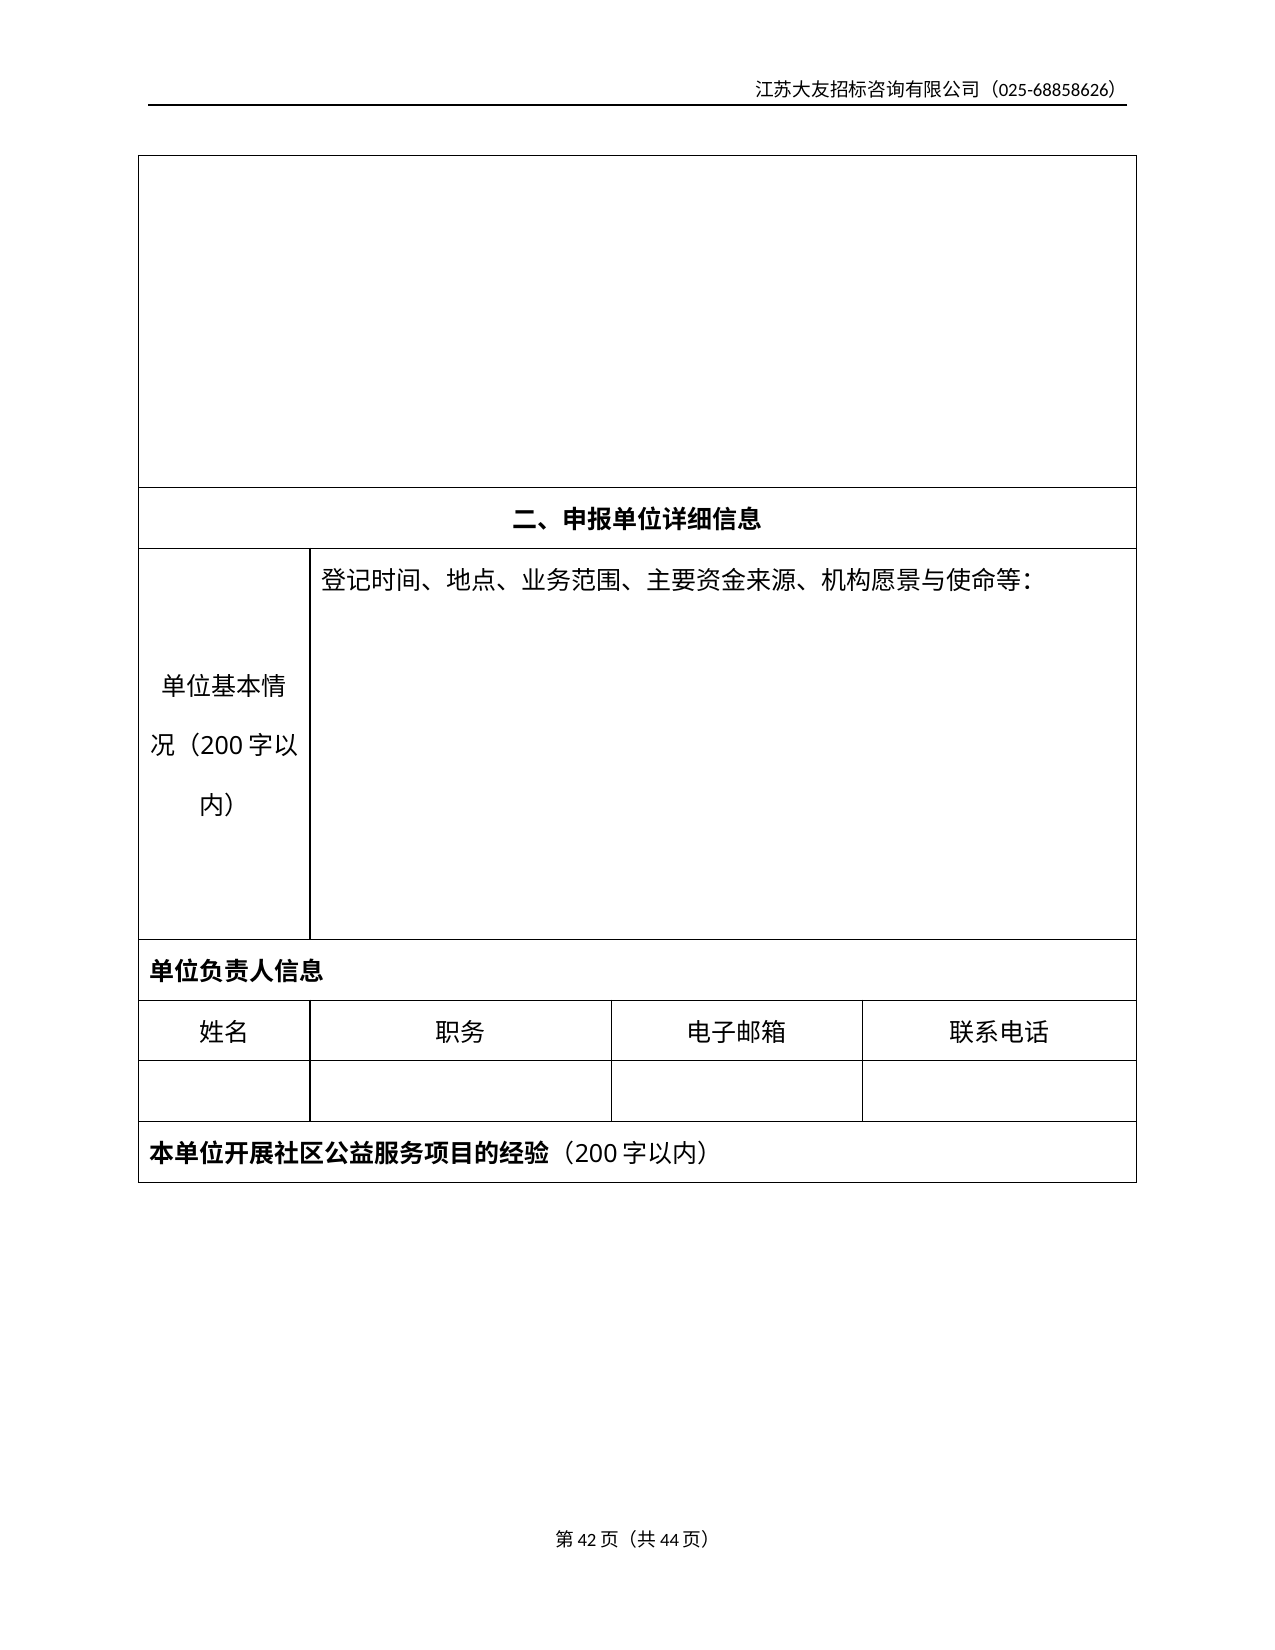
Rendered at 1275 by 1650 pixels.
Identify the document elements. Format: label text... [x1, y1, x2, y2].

table_cell [139, 156, 1136, 487]
table_cell 电子邮箱 [612, 1001, 862, 1060]
table_cell 本单位开展社区公益服务项目的经验（200字以内） [139, 1122, 1136, 1182]
table_cell 职务 [311, 1001, 611, 1060]
table_cell 单位负责人信息 [139, 940, 1136, 999]
table_cell 单位基本情况（200字以内） [139, 549, 309, 939]
table_cell [139, 1061, 309, 1121]
table_cell 姓名 [139, 1001, 309, 1060]
table_cell 二、申报单位详细信息 [139, 488, 1136, 548]
table_cell 联系电话 [863, 1001, 1136, 1060]
table_cell [311, 1061, 611, 1121]
table_cell 登记时间、地点、业务范围、主要资金来源、机构愿景与使命等： [311, 549, 1136, 939]
table_cell [863, 1061, 1136, 1121]
table_cell [612, 1061, 862, 1121]
